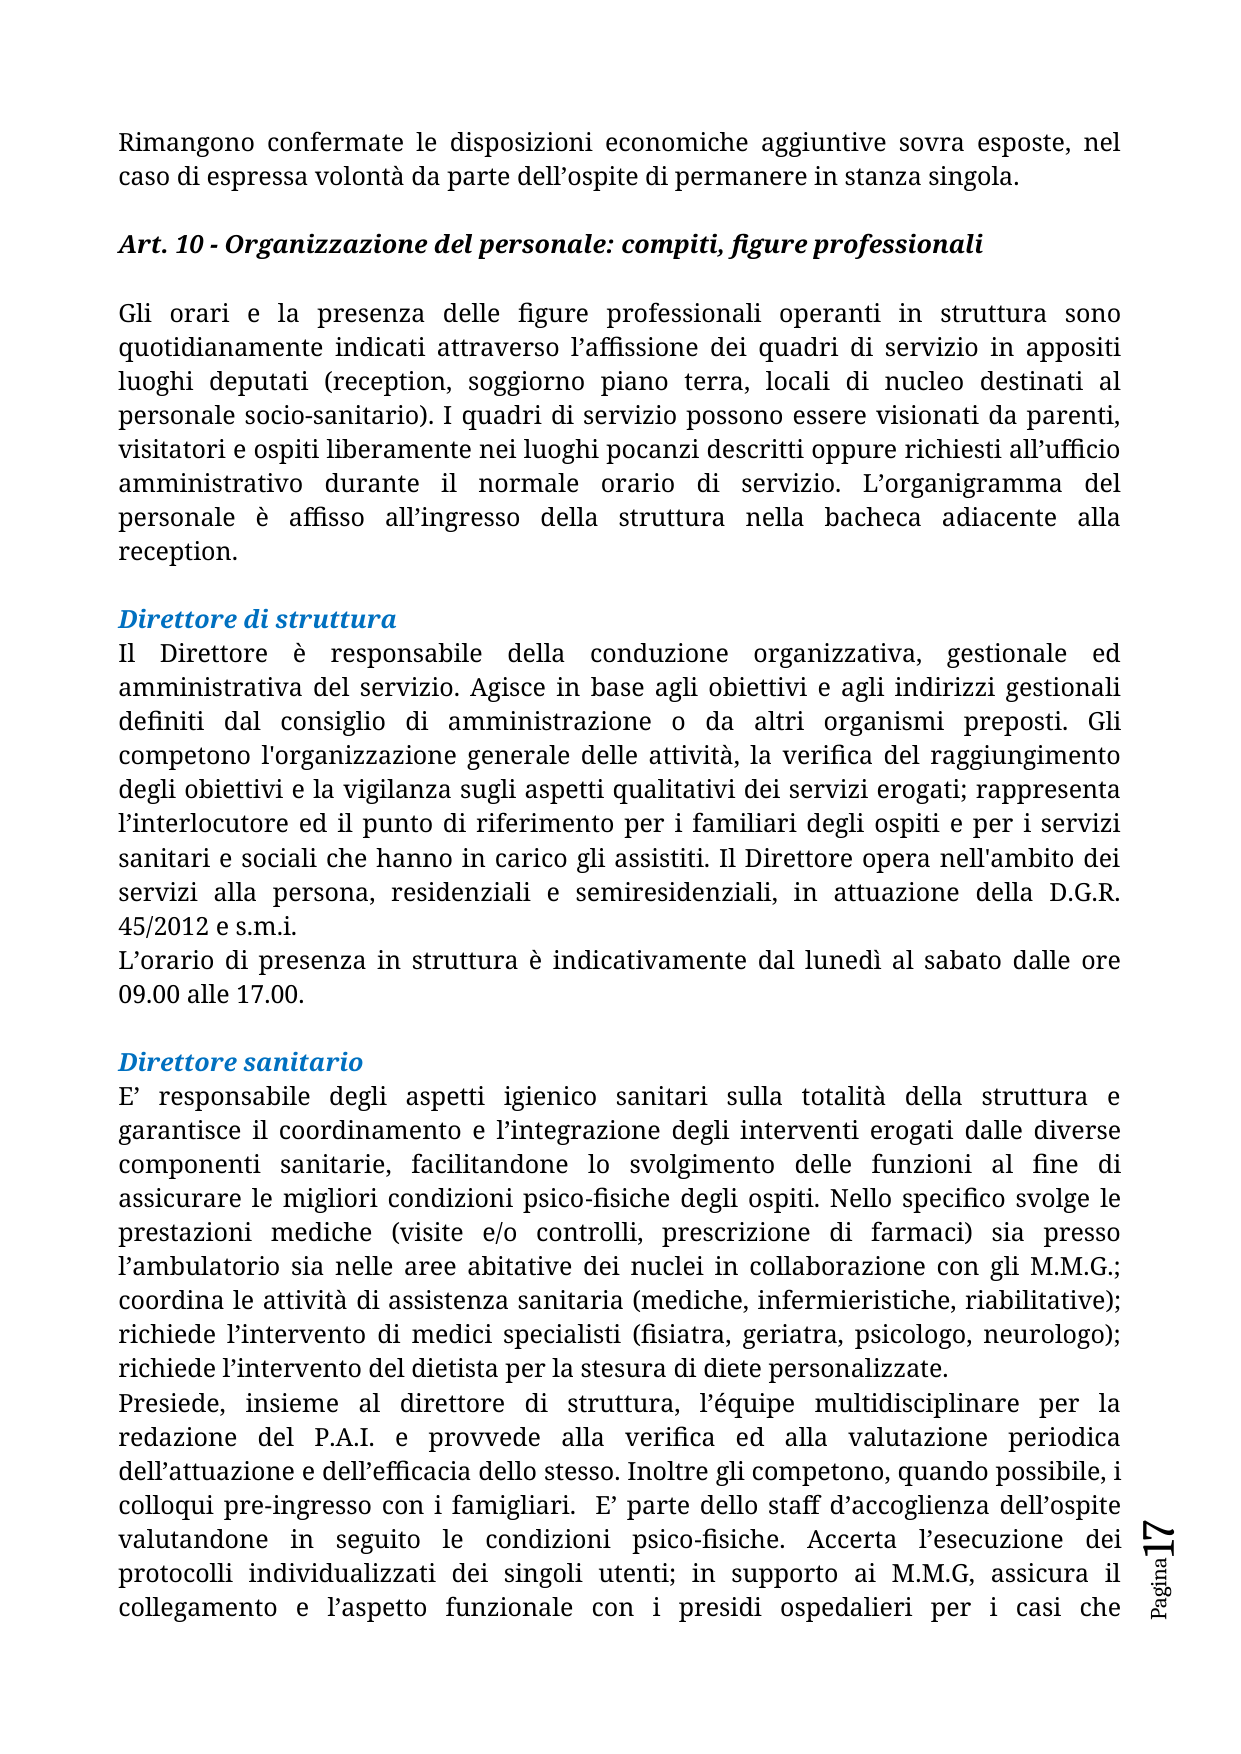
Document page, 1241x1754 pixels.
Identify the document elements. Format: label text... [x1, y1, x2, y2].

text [118, 1385, 1122, 1624]
text Rimangono confermate le disposizioni economiche aggiuntive sovra esposte, nel caso di espressa volontà da parte dell’ospite di permanere in stanza singola. [118, 125, 1122, 193]
text Gli orari e la presenza delle figure professionali operanti in struttura sono quotidianamente indicati attraverso l’affissione dei quadri di servizio in appositi luoghi deputati (reception, soggiorno piano terra, locali di nucleo destinati al personale socio-sanitario). I quadri di servizio possono essere visionati da parenti, visitatori e ospiti liberamente nei luoghi pocanzi descritti oppure richiesti all’ufficio amministrativo durante il normale orario di servizio. L’organigramma del personale è affisso all’ingresso della struttura nella bacheca adiacente alla reception. [118, 295, 1122, 568]
text Art. 10 ‐ Organizzazione del personale: compiti, figure professionali [118, 227, 1122, 261]
text Direttore di struttura [118, 602, 1122, 636]
text Il Direttore è responsabile della conduzione organizzativa, gestionale ed amministrativa del servizio. Agisce in base agli obiettivi e agli indirizzi gestionali definiti dal consiglio di amministrazione o da altri organismi preposti. Gli competono l'organizzazione generale delle attività, la verifica del raggiungimento degli obiettivi e la vigilanza sugli aspetti qualitativi dei servizi erogati; rappresenta l’interlocutore ed il punto di riferimento per i familiari degli ospiti e per i servizi sanitari e sociali che hanno in carico gli assistiti. Il Direttore opera nell'ambito dei servizi alla persona, residenziali e semiresidenziali, in attuazione della D.G.R. 45/2012 e s.m.i. [118, 636, 1122, 942]
text E’ responsabile degli aspetti igienico sanitari sulla totalità della struttura e garantisce il coordinamento e l’integrazione degli interventi erogati dalle diverse componenti sanitarie, facilitandone lo svolgimento delle funzioni al fine di assicurare le migliori condizioni psico‐fisiche degli ospiti. Nello specifico svolge le prestazioni mediche (visite e/o controlli, prescrizione di farmaci) sia presso l’ambulatorio sia nelle aree abitative dei nuclei in collaborazione con gli M.M.G.; coordina le attività di assistenza sanitaria (mediche, infermieristiche, riabilitative); richiede l’intervento di medici specialisti (fisiatra, geriatra, psicologo, neurologo); richiede l’intervento del dietista per la stesura di diete personalizzate. [118, 1079, 1122, 1385]
text L’orario di presenza in struttura è indicativamente dal lunedì al sabato dalle ore 09.00 alle 17.00. [118, 942, 1122, 1011]
text Direttore sanitario [118, 1044, 1122, 1079]
